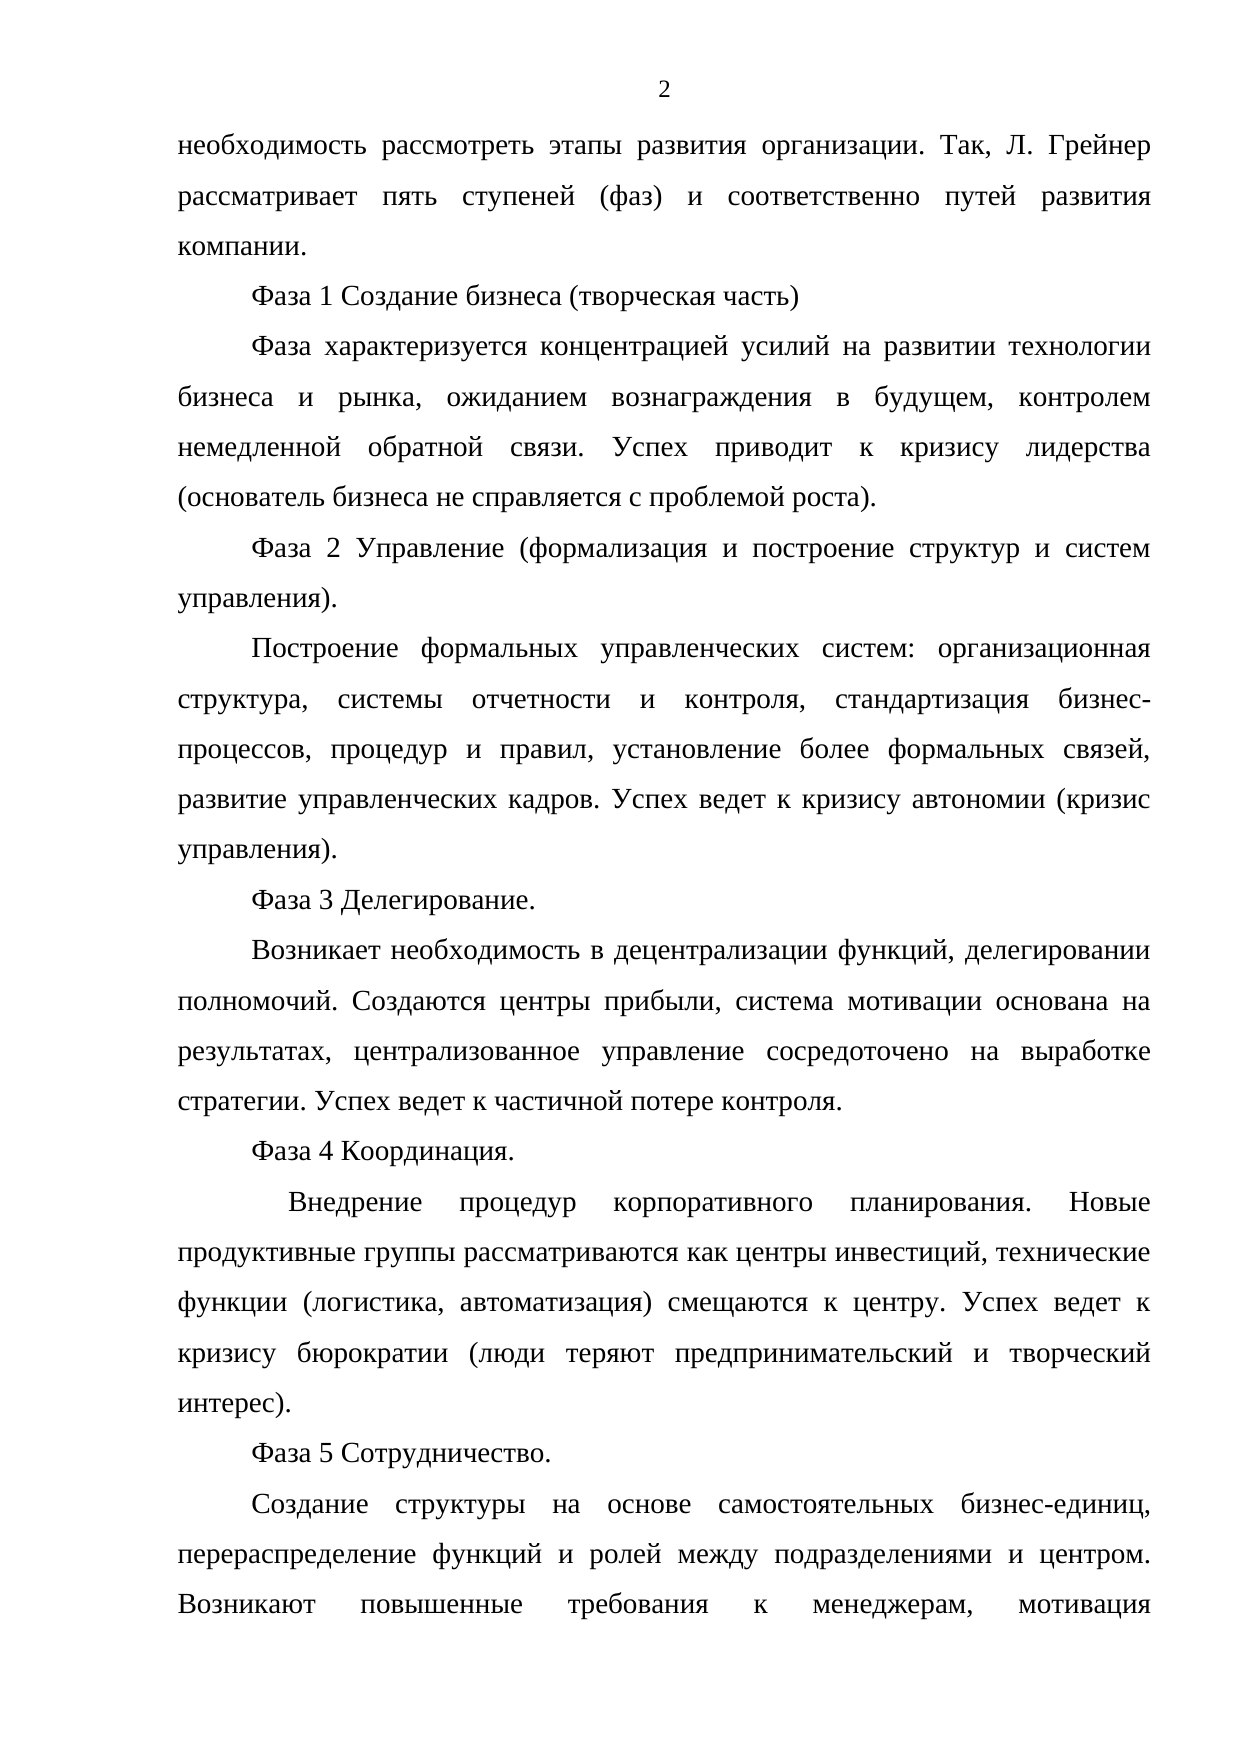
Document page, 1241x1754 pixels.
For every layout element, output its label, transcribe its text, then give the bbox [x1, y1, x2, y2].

text Фаза 5 Сотрудничество. [177, 1435, 1152, 1469]
text Фаза 1 Создание бизнеса (творческая часть) [177, 278, 1152, 312]
text Внедрение процедур корпоративного планирования. Новые продуктивные группы рассматриваются как центры инвестиций, технические функции (логистика, автоматизация) смещаются к центру. Успех ведет к кризису бюрократии (люди теряют предпринимательский и творческий интерес). [177, 1184, 1152, 1419]
text Построение формальных управленческих систем: организационная структура, системы отчетности и контроля, стандартизация бизнес-процессов, процедур и правил, установление более формальных связей, развитие управленческих кадров. Успех ведет к кризису автономии (кризис управления). [177, 630, 1152, 865]
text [177, 127, 1152, 261]
text Фаза характеризуется концентрацией усилий на развитии технологии бизнеса и рынка, ожиданием вознаграждения в будущем, контролем немедленной обратной связи. Успех приводит к кризису лидерства (основатель бизнеса не справляется с проблемой роста). [177, 328, 1152, 513]
text Фаза 4 Координация. [177, 1133, 1152, 1167]
text Фаза 3 Делегирование. [177, 882, 1152, 916]
text Возникает необходимость в децентрализации функций, делегировании полномочий. Создаются центры прибыли, система мотивации основана на результатах, централизованное управление сосредоточено на выработке стратегии. Успех ведет к частичной потере контроля. [177, 932, 1152, 1117]
text Фаза 2 Управление (формализация и построение структур и систем управления). [177, 530, 1152, 614]
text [177, 1486, 1152, 1620]
